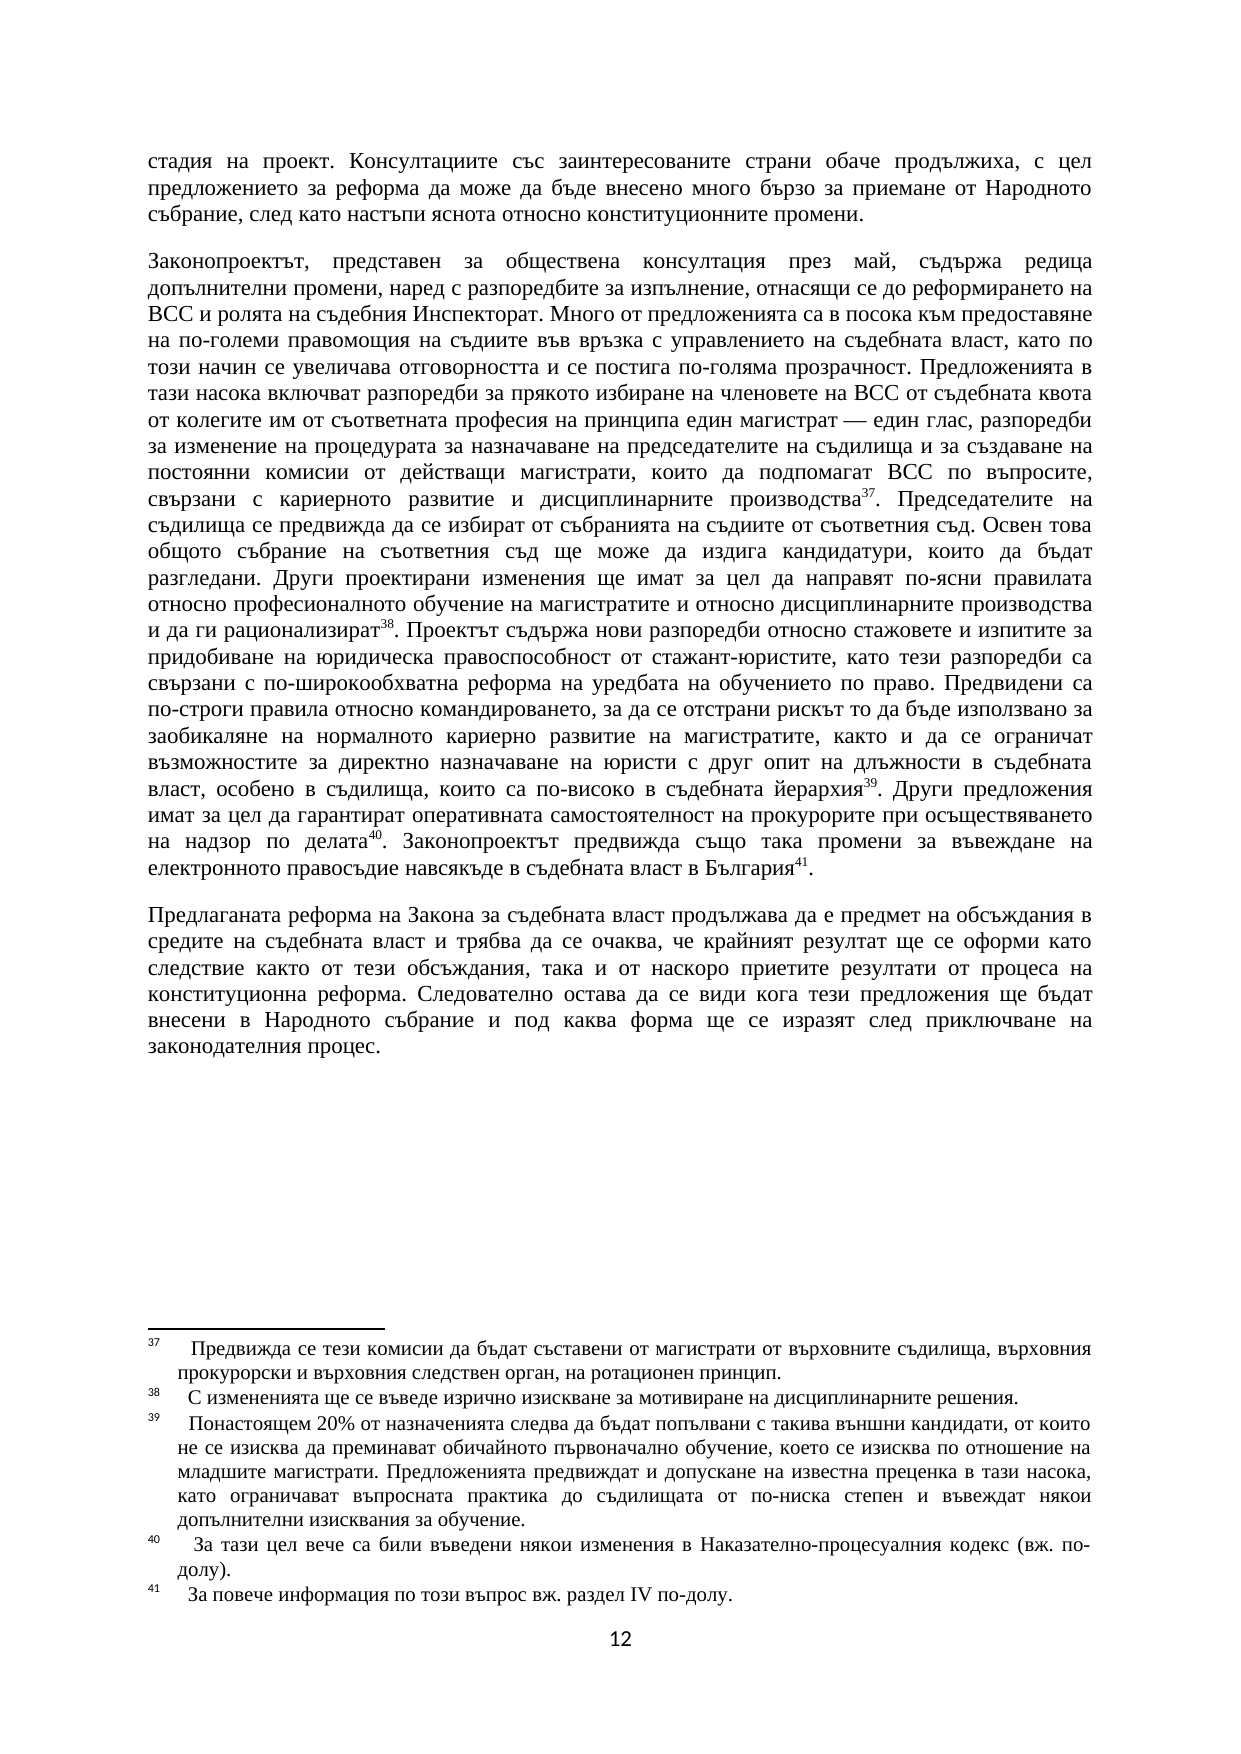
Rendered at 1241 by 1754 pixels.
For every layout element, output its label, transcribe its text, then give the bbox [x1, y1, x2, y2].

text Законопроектът, представен за обществена консултация през май, съдържа редица допълнителни промени, наред с разпоредбите за изпълнение, отнасящи се до реформирането на ВСС и ролята на съдебния Инспекторат. Много от предложенията са в посока към предоставяне на по-големи правомощия на съдиите във връзка с управлението на съдебната власт, като по този начин се увеличава отговорността и се постига по-голяма прозрачност. Предложенията в тази насока включват разпоредби за прякото избиране на членовете на ВСС от съдебната квота от колегите им от съответната професия на принципа един магистрат — един глас, разпоредби за изменение на процедурата за назначаване на председателите на съдилища и за създаване на постоянни комисии от действащи магистрати, които да подпомагат ВСС по въпросите, свързани с кариерното развитие и дисциплинарните производства. Председателите на съдилища се предвижда да се избират от събранията на съдиите от съответния съд. Освен това общото събрание на съответния съд ще може да издига кандидатури, които да бъдат разгледани. Други проектирани изменения ще имат за цел да направят по-ясни правилата относно професионалното обучение на магистратите и относно дисциплинарните производства и да ги рационализират. Проектът съдържа нови разпоредби относно стажовете и изпитите за придобиване на юридическа правоспособност от стажант-юристите, като тези разпоредби са свързани с по-широкообхватна реформа на уредбата на обучението по право. Предвидени са по-строги правила относно командироването, за да се отстрани рискът то да бъде използвано за заобикаляне на нормалното кариерно развитие на магистратите, както и да се ограничат възможностите за директно назначаване на юристи с друг опит на длъжности в съдебната власт, особено в съдилища, които са по-високо в съдебната йерархия. Други предложения имат за цел да гарантират оперативната самостоятелност на прокурорите при осъществяването на надзор по делата. Законопроектът предвижда също така промени за въвеждане на електронното правосъдие навсякъде в съдебната власт в България. [148, 247, 1093, 880]
text Предлаганата реформа на Закона за съдебната власт продължава да е предмет на обсъждания в средите на съдебната власт и трябва да се очаква, че крайният резултат ще се оформи като следствие както от тези обсъждания, така и от наскоро приетите резултати от процеса на конституционна реформа. Следователно остава да се види кога тези предложения ще бъдат внесени в Народното събрание и под каква форма ще се изразят след приключване на законодателния процес. [148, 901, 1093, 1059]
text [148, 148, 1093, 227]
